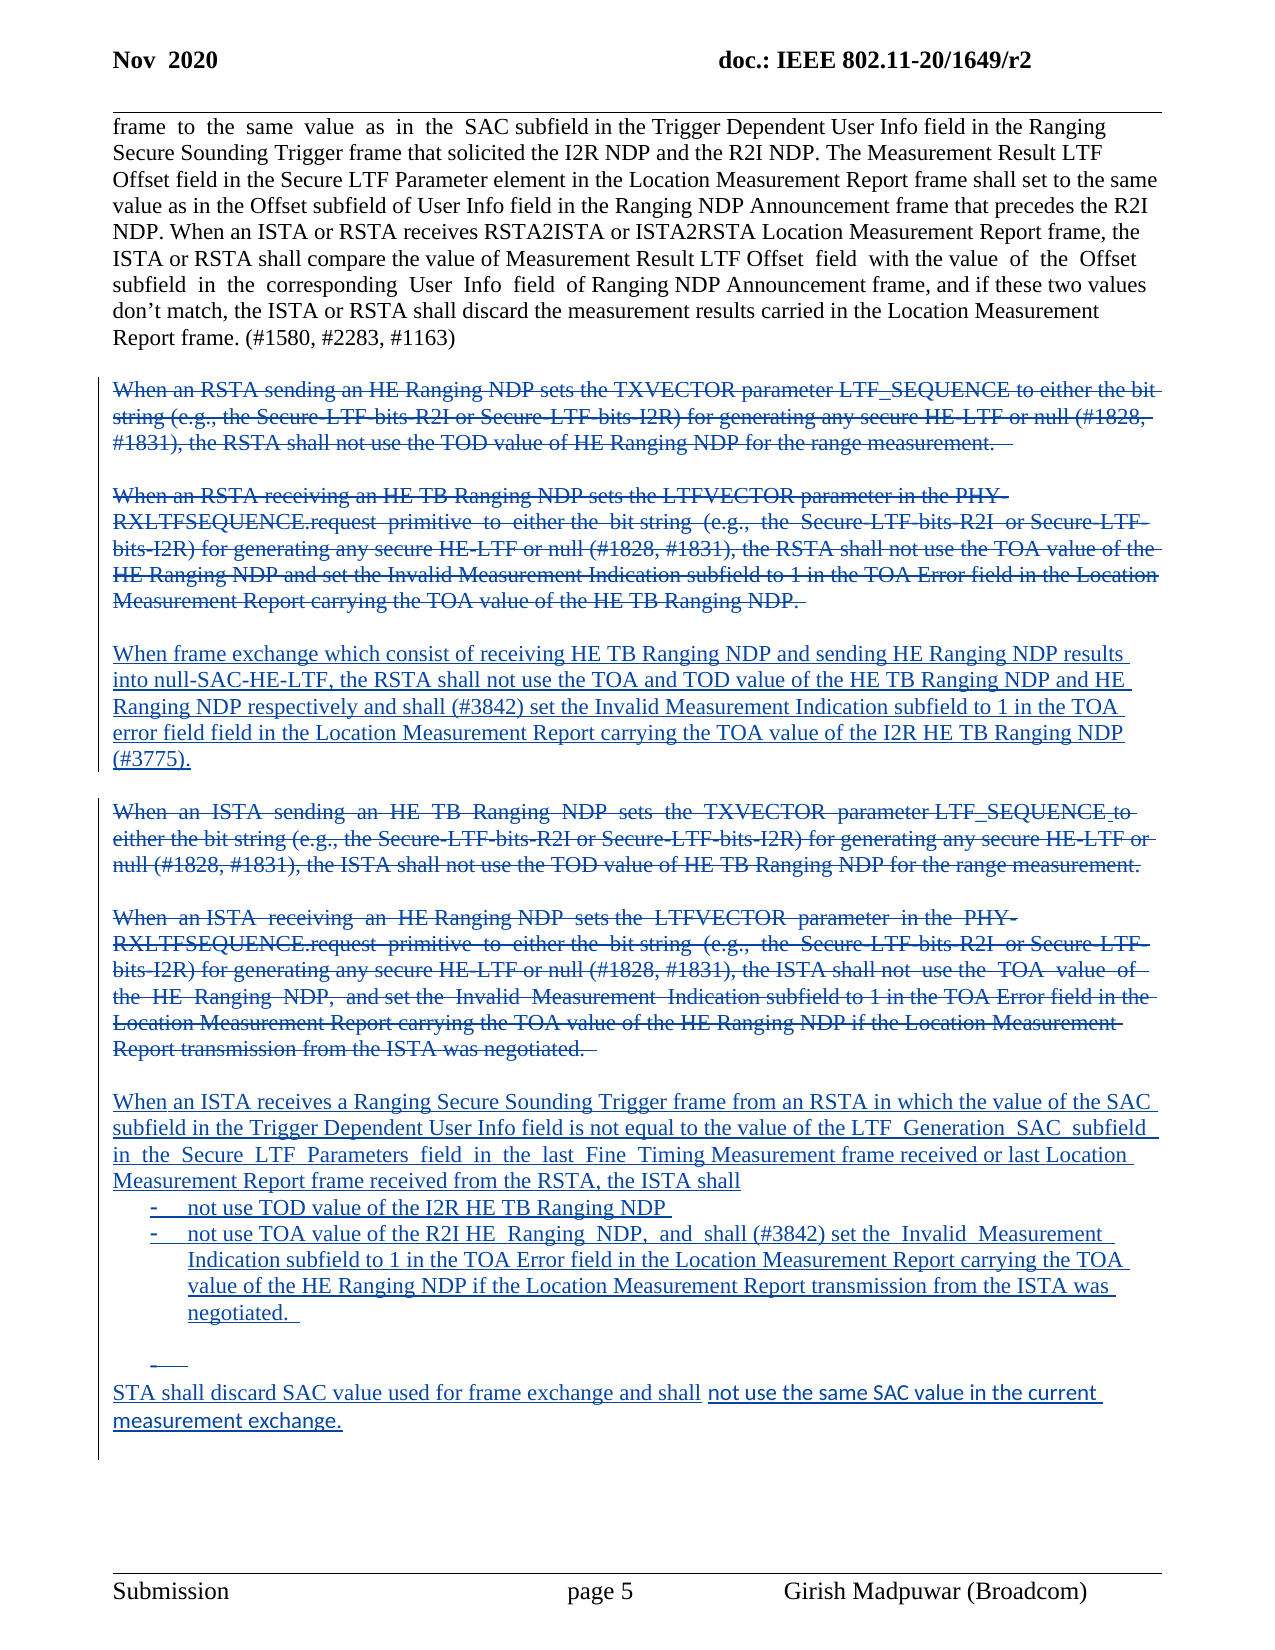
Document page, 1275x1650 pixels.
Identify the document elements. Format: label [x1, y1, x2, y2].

text [112, 113, 1162, 350]
